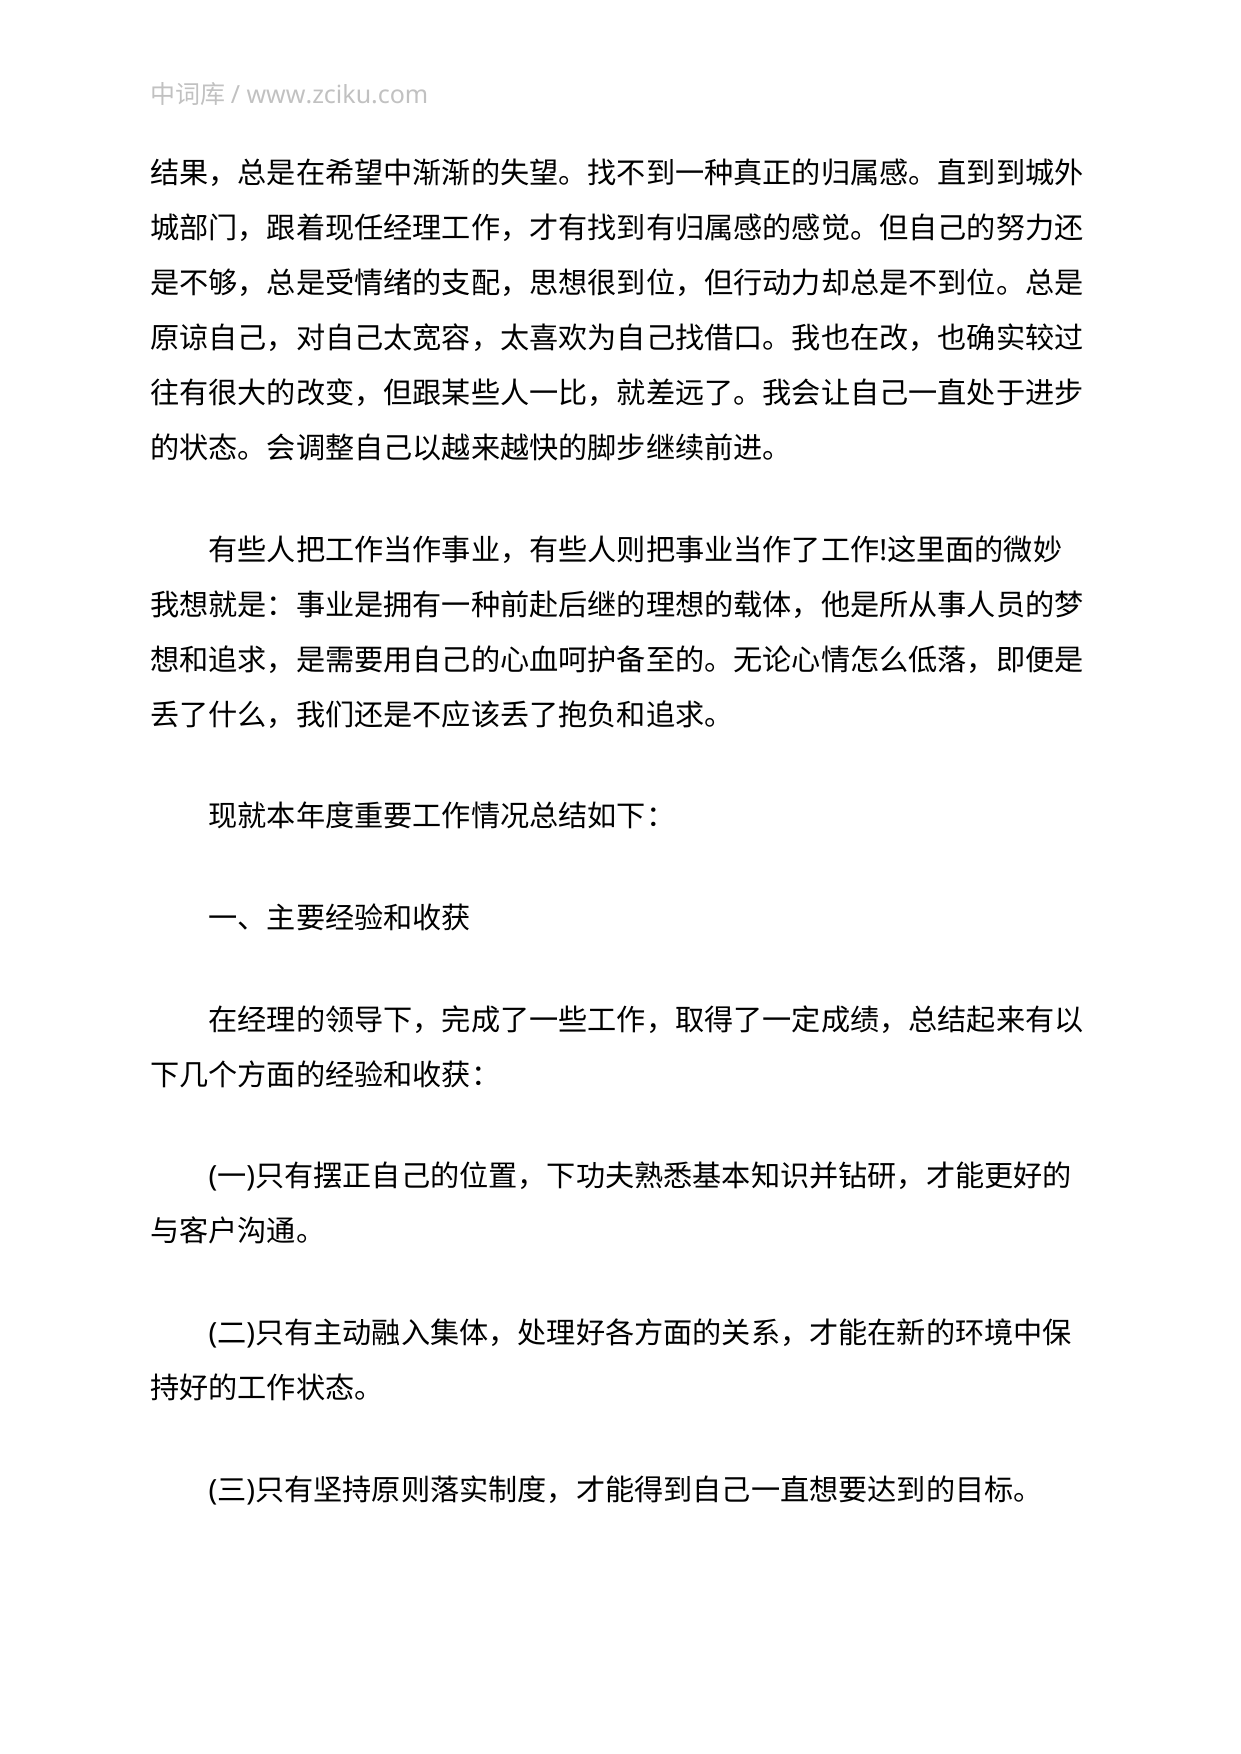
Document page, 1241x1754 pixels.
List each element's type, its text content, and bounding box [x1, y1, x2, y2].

text 有些人把工作当作事业，有些人则把事业当作了工作!这里面的微妙我想就是：事业是拥有一种前赴后继的理想的载体，他是所从事人员的梦想和追求，是需要用自己的心血呵护备至的。无论心情怎么低落，即便是丢了什么，我们还是不应该丢了抱负和追求。 [150, 526, 1090, 733]
text (一)只有摆正自己的位置，下功夫熟悉基本知识并钻研，才能更好的与客户沟通。 [150, 1153, 1090, 1250]
text 一、主要经验和收获 [150, 894, 1090, 937]
text 在经理的领导下，完成了一些工作，取得了一定成绩，总结起来有以下几个方面的经验和收获： [150, 996, 1090, 1093]
text (二)只有主动融入集体，处理好各方面的关系，才能在新的环境中保持好的工作状态。 [150, 1310, 1090, 1407]
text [150, 150, 1090, 467]
text 现就本年度重要工作情况总结如下： [150, 793, 1090, 835]
text (三)只有坚持原则落实制度，才能得到自己一直想要达到的目标。 [150, 1467, 1090, 1509]
